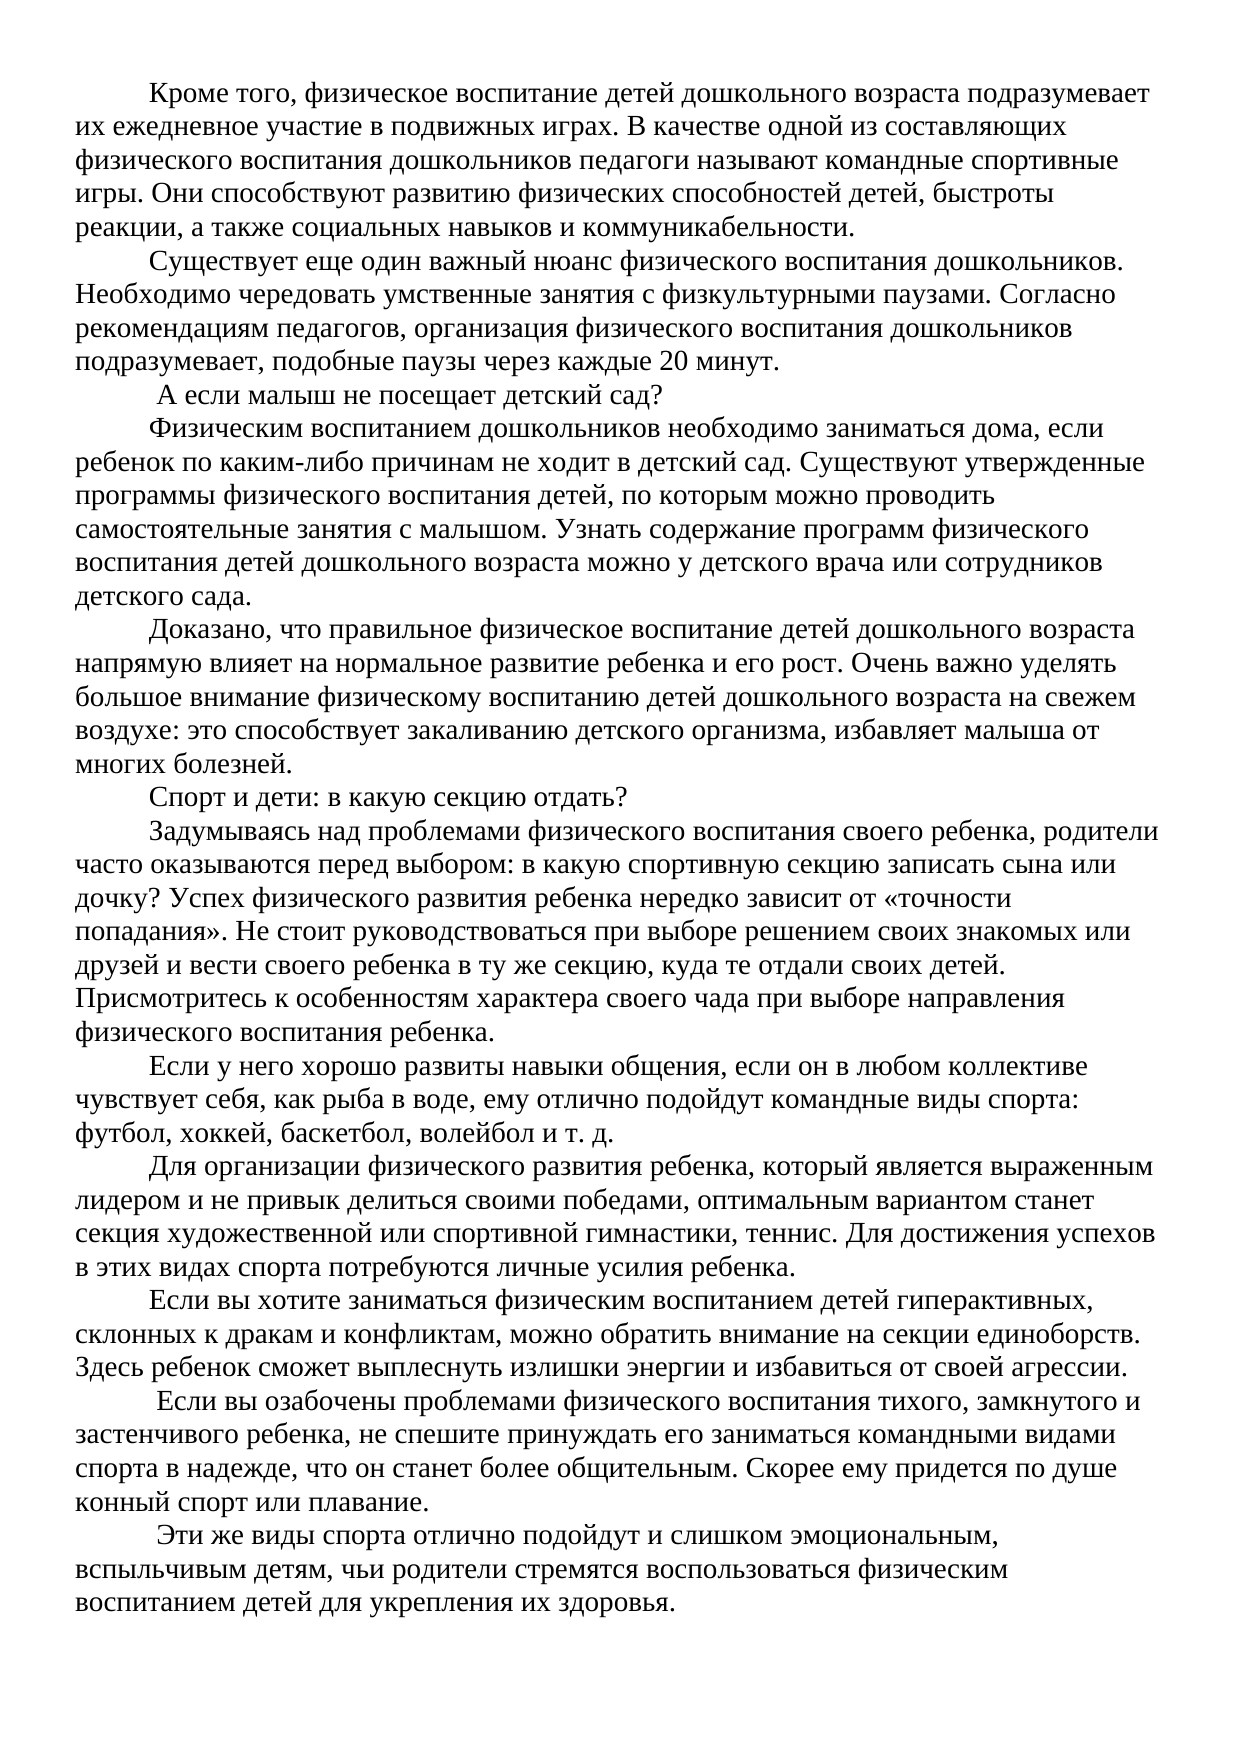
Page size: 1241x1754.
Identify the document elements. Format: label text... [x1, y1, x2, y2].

text Для организации физического развития ребенка, который является выраженным лидером и не привык делиться своими победами, оптимальным вариантом станет секция художественной или спортивной гимнастики, теннис. Для достижения успехов в этих видах спорта потребуются личные усилия ребенка. [75, 1148, 1165, 1282]
text Физическим воспитанием дошкольников необходимо заниматься дома, если ребенок по каким-либо причинам не ходит в детский сад. Существуют утвержденные программы физического воспитания детей, по которым можно проводить самостоятельные занятия с малышом. Узнать содержание программ физического воспитания детей дошкольного возраста можно у детского врача или сотрудников детского сада. [75, 410, 1165, 612]
text Если вы озабочены проблемами физического воспитания тихого, замкнутого и застенчивого ребенка, не спешите принуждать его заниматься командными видами спорта в надежде, что он станет более общительным. Скорее ему придется по душе конный спорт или плавание. [75, 1383, 1165, 1517]
text Эти же виды спорта отлично подойдут и слишком эмоциональным, вспыльчивым детям, чьи родители стремятся воспользоваться физическим воспитанием детей для укрепления их здоровья. [75, 1517, 1165, 1618]
text Существует еще один важный нюанс физического воспитания дошкольников. Необходимо чередовать умственные занятия с физкультурными паузами. Согласно рекомендациям педагогов, организация физического воспитания дошкольников подразумевает, подобные паузы через каждые 20 минут. [75, 243, 1165, 377]
text Доказано, что правильное физическое воспитание детей дошкольного возраста напрямую влияет на нормальное развитие ребенка и его рост. Очень важно уделять большое внимание физическому воспитанию детей дошкольного возраста на свежем воздухе: это способствует закаливанию детского организма, избавляет малыша от многих болезней. [75, 612, 1165, 779]
text Задумываясь над проблемами физического воспитания своего ребенка, родители часто оказываются перед выбором: в какую спортивную секцию записать сына или дочку? Успех физического развития ребенка нередко зависит от «точности попадания». Не стоит руководствоваться при выборе решением своих знакомых или друзей и вести своего ребенка в ту же секцию, куда те отдали своих детей. Присмотритесь к особенностям характера своего чада при выборе направления физического воспитания ребенка. [75, 813, 1165, 1048]
text Кроме того, физическое воспитание детей дошкольного возраста подразумевает их ежедневное участие в подвижных играх. В качестве одной из составляющих физического воспитания дошкольников педагоги называют командные спортивные игры. Они способствуют развитию физических способностей детей, быстроты реакции, а также социальных навыков и коммуникабельности. [75, 75, 1165, 243]
text Спорт и дети: в какую секцию отдать? [75, 779, 1165, 813]
text А если малыш не посещает детский сад? [75, 377, 1165, 410]
text Если вы хотите заниматься физическим воспитанием детей гиперактивных, склонных к дракам и конфликтам, можно обратить внимание на секции единоборств. Здесь ребенок сможет выплеснуть излишки энергии и избавиться от своей агрессии. [75, 1282, 1165, 1383]
text Если у него хорошо развиты навыки общения, если он в любом коллективе чувствует себя, как рыба в воде, ему отлично подойдут командные виды спорта: футбол, хоккей, баскетбол, волейбол и т. д. [75, 1048, 1165, 1148]
